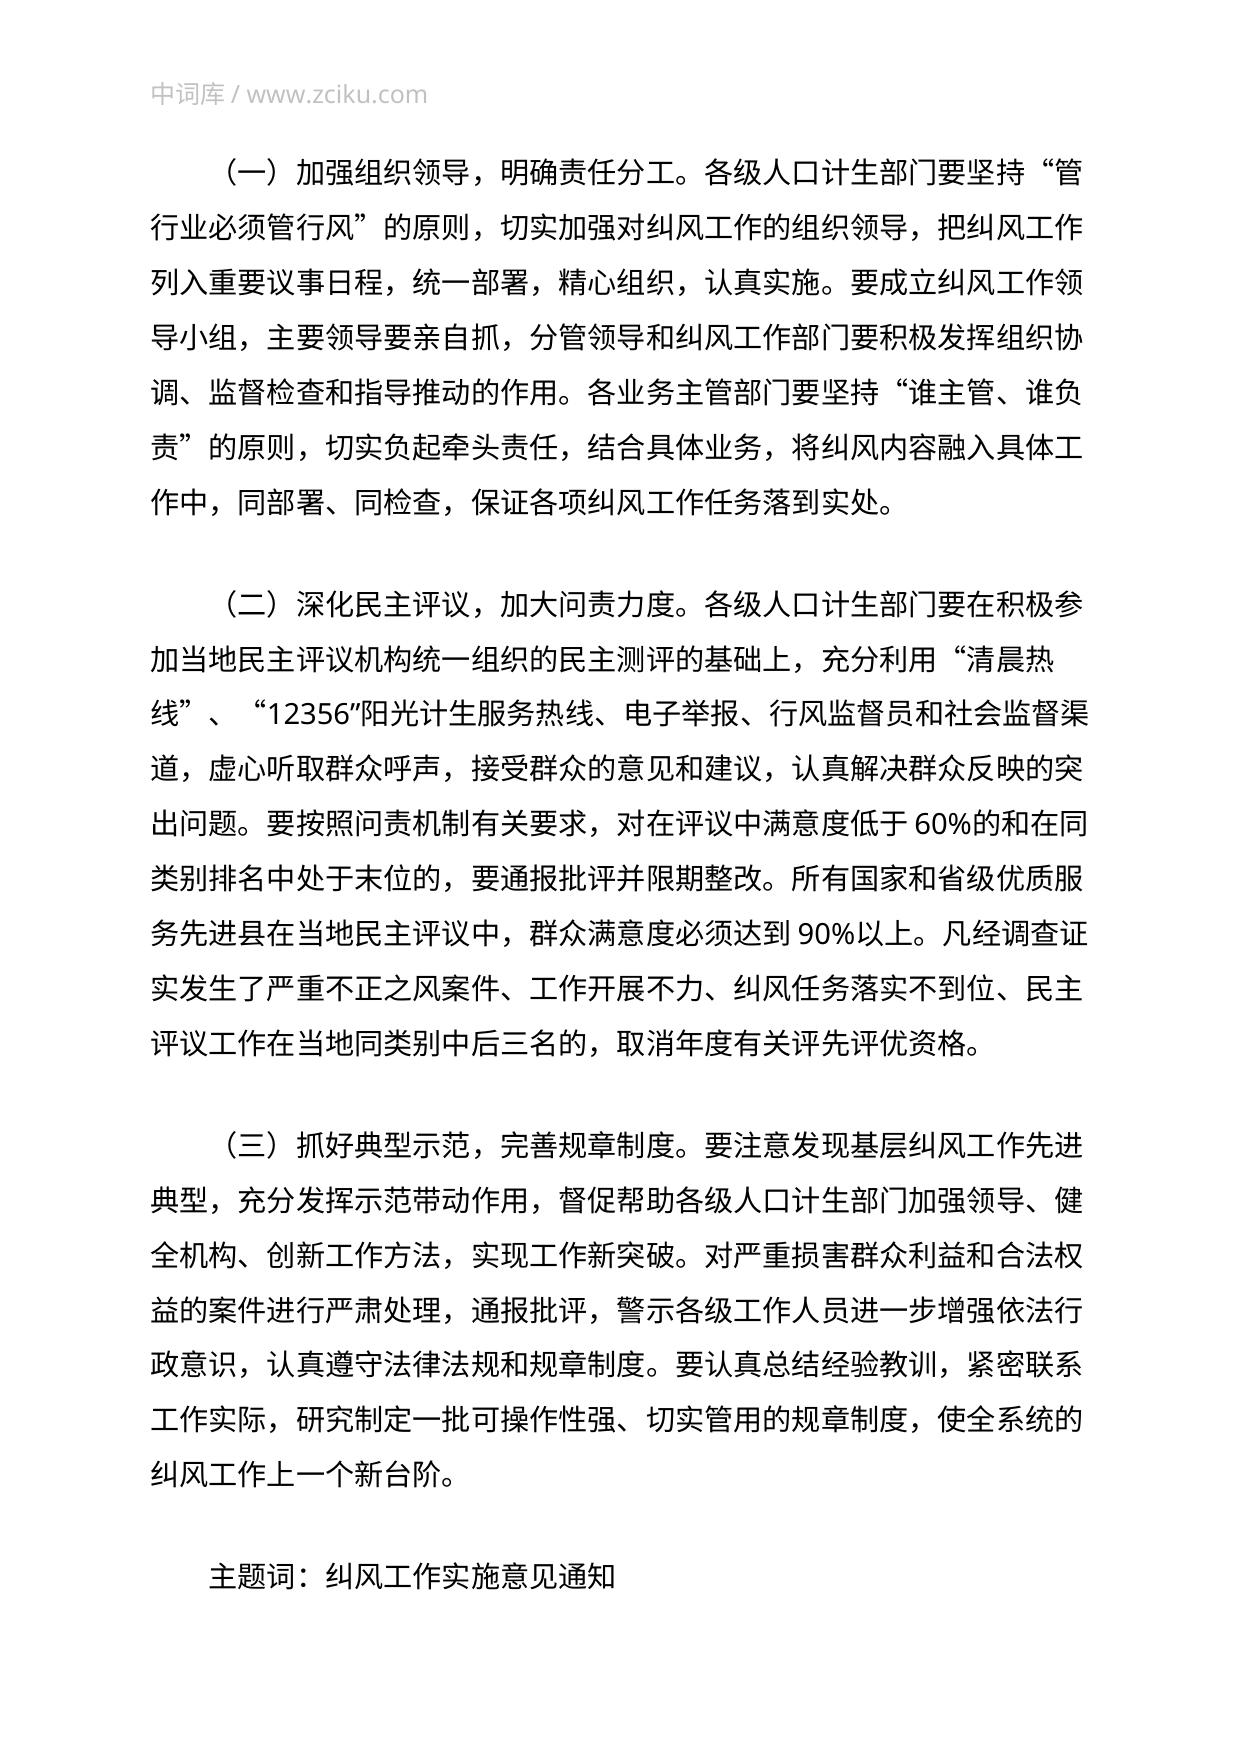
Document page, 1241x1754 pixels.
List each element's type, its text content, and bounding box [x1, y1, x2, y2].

text 主题词：纠风工作实施意见通知 [150, 1553, 1090, 1596]
text （一）加强组织领导，明确责任分工。各级人口计生部门要坚持“管行业必须管行风”的原则，切实加强对纠风工作的组织领导，把纠风工作列入重要议事日程，统一部署，精心组织，认真实施。要成立纠风工作领导小组，主要领导要亲自抓，分管领导和纠风工作部门要积极发挥组织协调、监督检查和指导推动的作用。各业务主管部门要坚持“谁主管、谁负责”的原则，切实负起牵头责任，结合具体业务，将纠风内容融入具体工作中，同部署、同检查，保证各项纠风工作任务落到实处。 [150, 150, 1090, 522]
text （三）抓好典型示范，完善规章制度。要注意发现基层纠风工作先进典型，充分发挥示范带动作用，督促帮助各级人口计生部门加强领导、健全机构、创新工作方法，实现工作新突破。对严重损害群众利益和合法权益的案件进行严肃处理，通报批评，警示各级工作人员进一步增强依法行政意识，认真遵守法律法规和规章制度。要认真总结经验教训，紧密联系工作实际，研究制定一批可操作性强、切实管用的规章制度，使全系统的纠风工作上一个新台阶。 [150, 1122, 1090, 1494]
text （二）深化民主评议，加大问责力度。各级人口计生部门要在积极参加当地民主评议机构统一组织的民主测评的基础上，充分利用“清晨热线”、“12356”阳光计生服务热线、电子举报、行风监督员和社会监督渠道，虚心听取群众呼声，接受群众的意见和建议，认真解决群众反映的突出问题。要按照问责机制有关要求，对在评议中满意度低于60%的和在同类别排名中处于末位的，要通报批评并限期整改。所有国家和省级优质服务先进县在当地民主评议中，群众满意度必须达到90%以上。凡经调查证实发生了严重不正之风案件、工作开展不力、纠风任务落实不到位、民主评议工作在当地同类别中后三名的，取消年度有关评先评优资格。 [150, 581, 1090, 1063]
